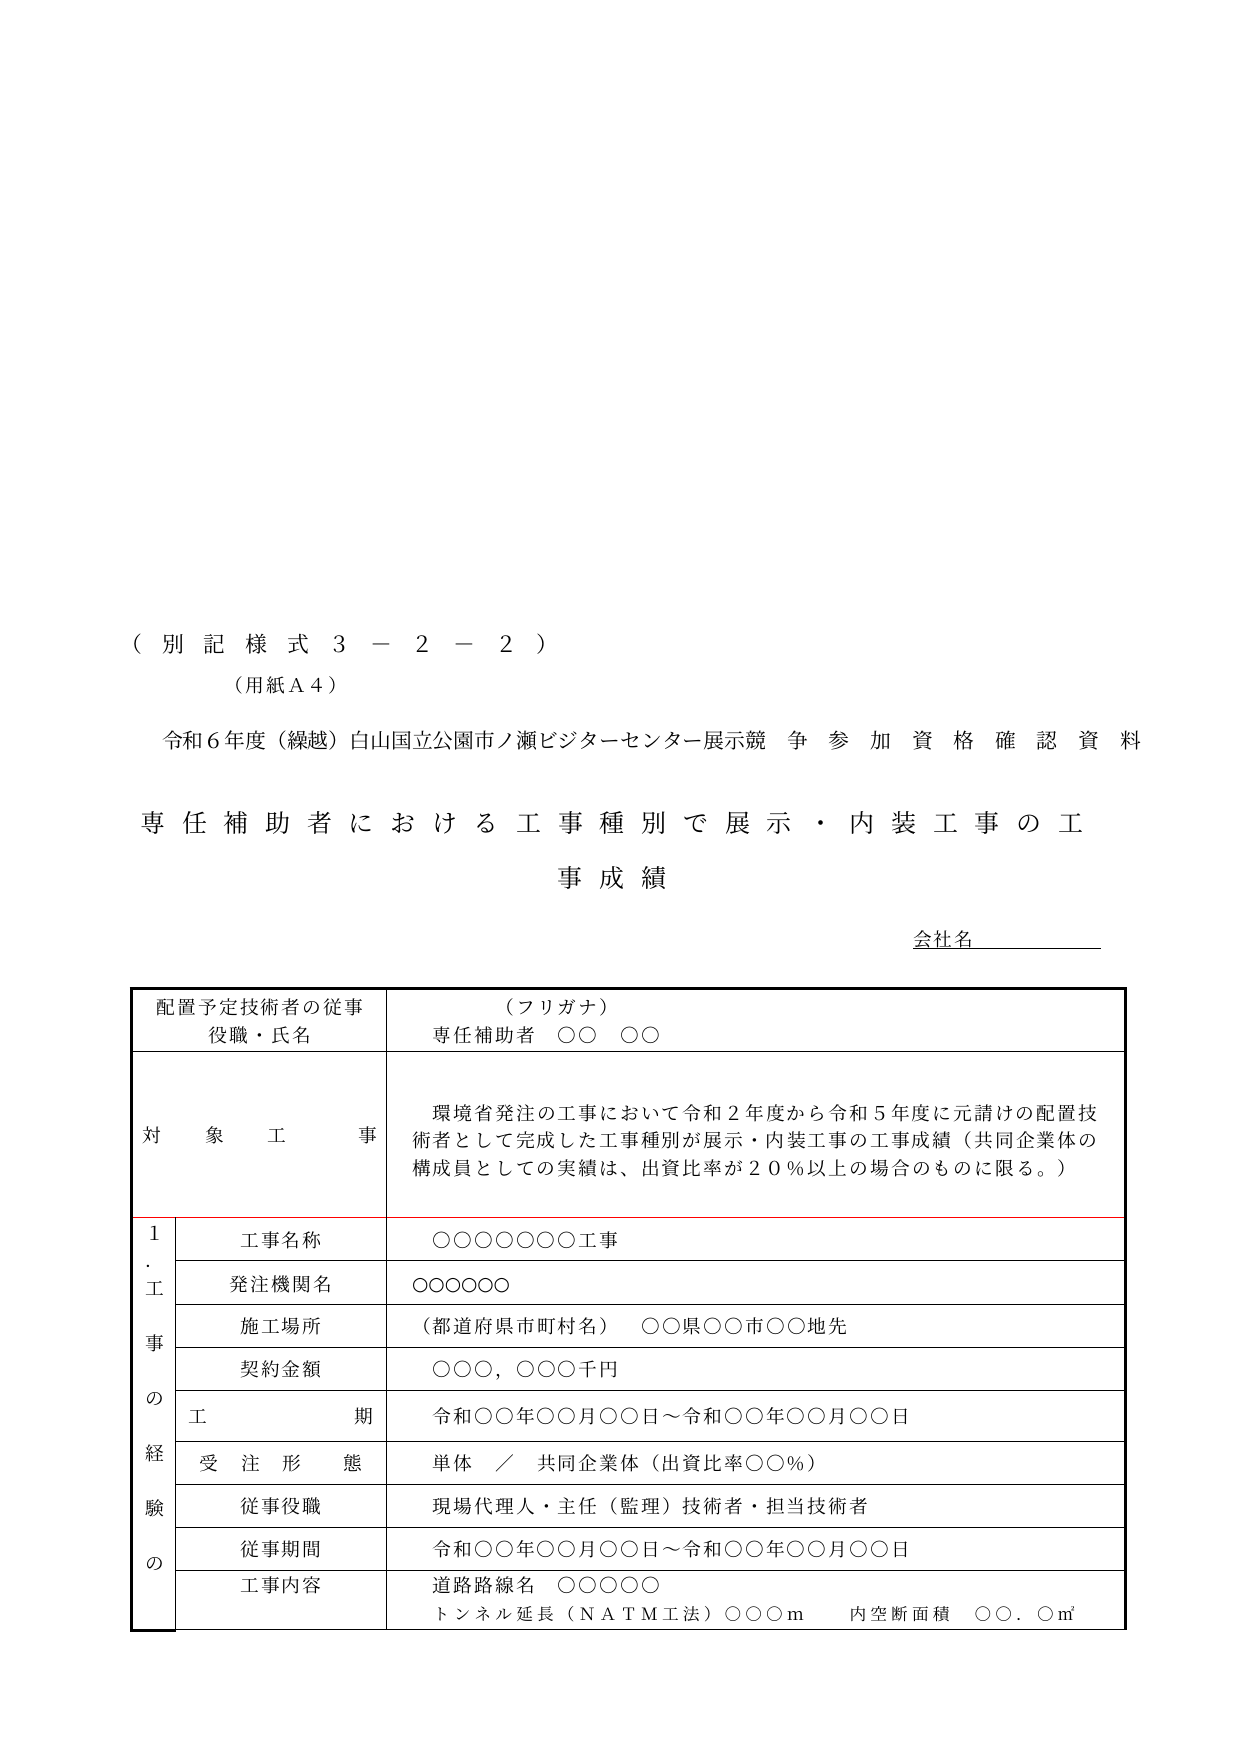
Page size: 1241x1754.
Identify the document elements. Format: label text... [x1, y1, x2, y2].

table_cell 環境省発注の工事において令和２年度から令和５年度に元請けの配置技術者として完成した工事種別が展示・内装工事の工事成績（共同企業体の構成員としての実績は、出資比率が２０％以上の場合のものに限る。） [387, 1052, 1124, 1217]
table_cell 契約金額 [176, 1348, 386, 1390]
table_header 配置予定技術者の従事 役職・氏名 [133, 990, 386, 1051]
text 専任補助者における工事種別で展示・内装工事の工事成績 [120, 794, 1120, 904]
table_cell 工事内容 [176, 1571, 386, 1629]
table_cell 工 期 [176, 1391, 386, 1441]
table_cell 令和○○年○○月○○日～令和○○年○○月○○日 [387, 1528, 1124, 1570]
table_cell ○○○，○○○千円 [387, 1348, 1124, 1390]
table_cell 従事役職 [176, 1485, 386, 1527]
table_cell ○○○○○○○工事 [387, 1218, 1124, 1260]
table_cell 単体 ／ 共同企業体（出資比率○○％） [387, 1442, 1124, 1484]
table_cell 令和○○年○○月○○日～令和○○年○○月○○日 [387, 1391, 1124, 1441]
table_cell 対象工事 [133, 1052, 386, 1217]
text 令和６年度（繰越）白山国立公園市ノ瀬ビジターセンター展示競争参加資格確認資料 [141, 712, 1135, 767]
table_cell 発注機関名 [176, 1261, 386, 1303]
table_cell 受注形態 [176, 1442, 386, 1484]
text 会社名 [120, 904, 1120, 959]
table_cell 道路路線名 ○○○○○ トンネル延長（ＮＡＴＭ工法）○○○ｍ 内空断面積 ○○．○㎡ [387, 1571, 1124, 1629]
table_cell （都道府県市町村名） ○○県○○市○○地先 [387, 1305, 1124, 1347]
table_header （フリガナ） 専任補助者 ○○ ○○ [387, 990, 1124, 1051]
table_cell 現場代理人・主任（監理）技術者・担当技術者 [387, 1485, 1124, 1527]
table_cell ○○○○○○ [387, 1261, 1124, 1303]
text （別記様式３－２－２） （用紙Ａ４） [120, 616, 1120, 698]
table_cell １．工 事 の 経 験 の 概 要 [133, 1218, 175, 1629]
table_cell 工事名称 [176, 1218, 386, 1260]
table_cell 施工場所 [176, 1305, 386, 1347]
table_cell 従事期間 [176, 1528, 386, 1570]
